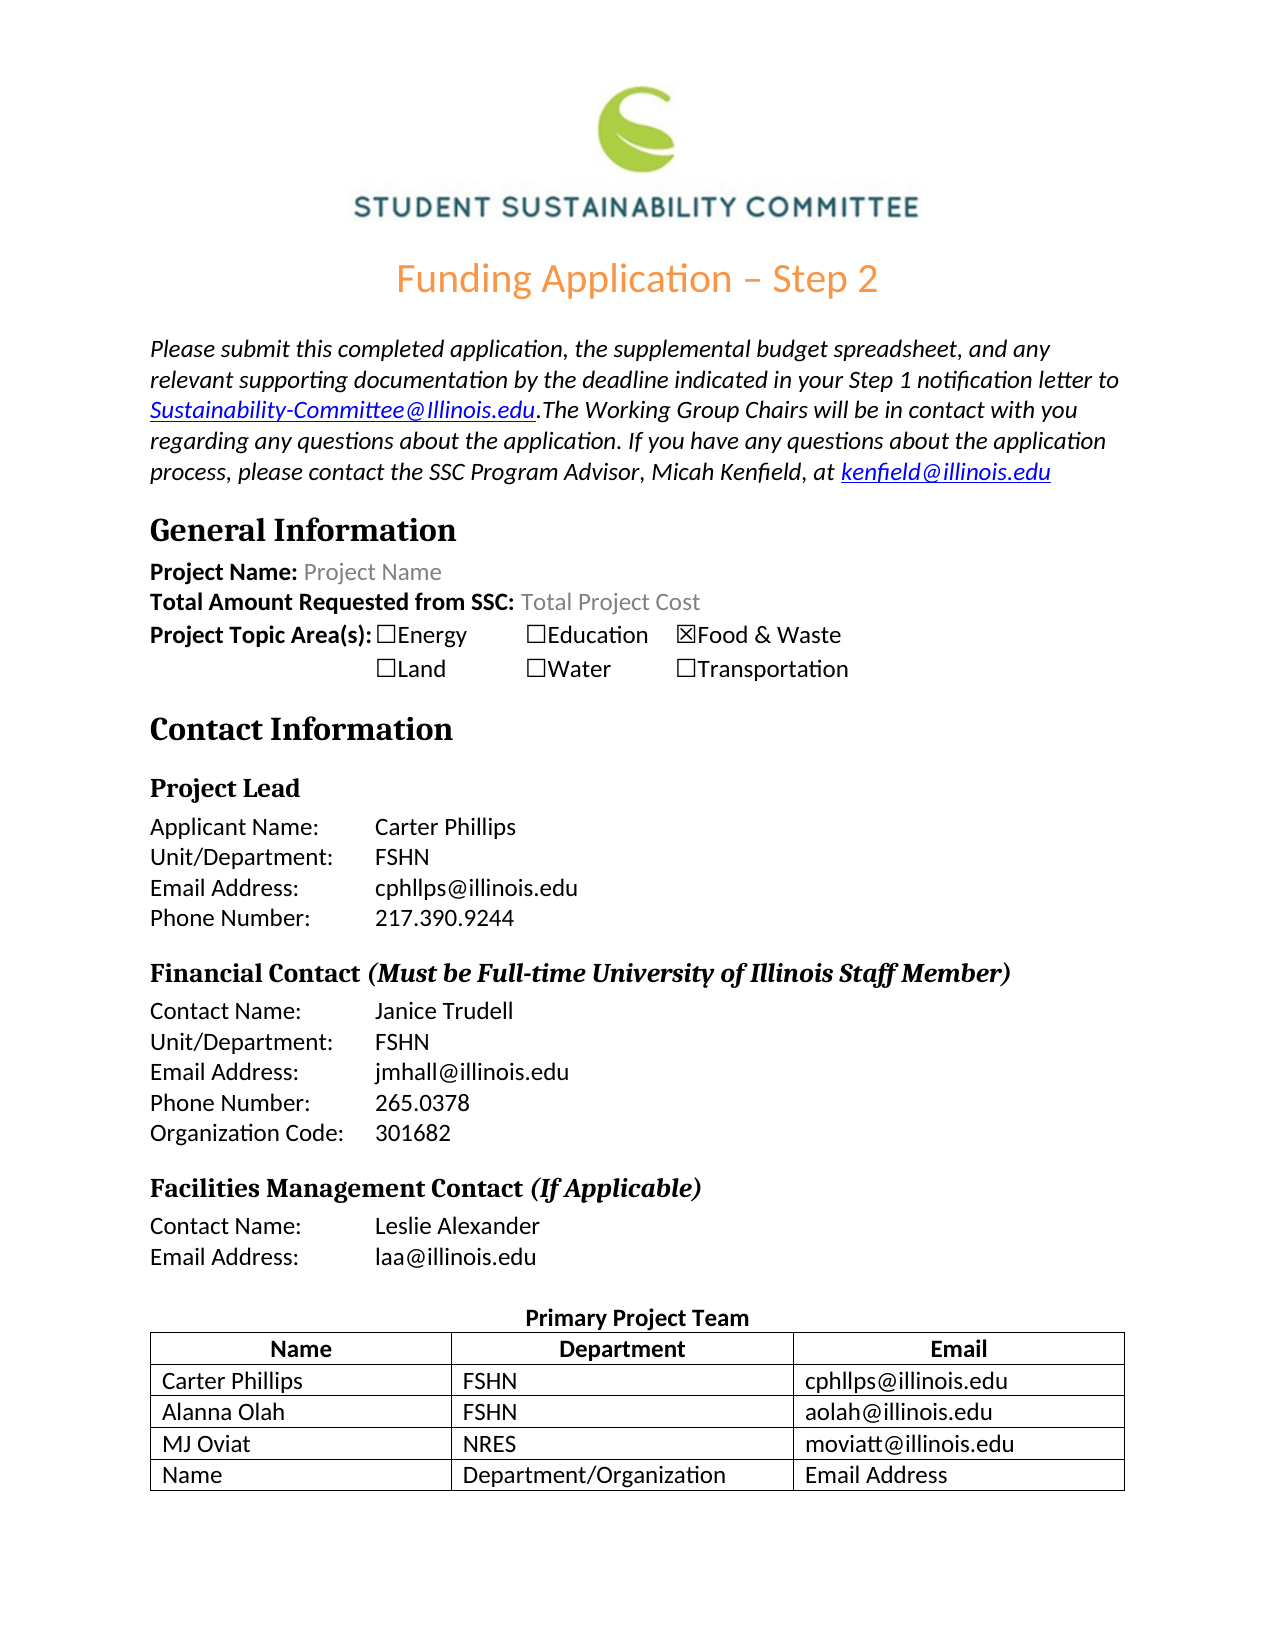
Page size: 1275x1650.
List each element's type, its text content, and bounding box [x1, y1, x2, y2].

subtitle Financial Contact (Must be Full-time University of Illinois Staff Member) [150, 958, 1125, 989]
subtitle Facilities Management Contact (If Applicable) [150, 1173, 1125, 1204]
table_header Name [151, 1333, 451, 1364]
text Land Water Transportation [150, 651, 1125, 685]
text Phone Number: [150, 1087, 1125, 1117]
text Unit/Department: [150, 1026, 1125, 1056]
text Contact Name: [150, 995, 1125, 1026]
text Primary Project Team [150, 1302, 1125, 1332]
table_header Department [452, 1333, 793, 1364]
subtitle Project Lead [150, 773, 1125, 804]
text Applicant Name: [150, 811, 1125, 841]
text Please submit this completed application, the supplemental budget spreadsheet, and any relevant supporting documentation by the deadline indicated in your Step 1 notification letter to Sustainability-Committee@Illinois.edu.The Working Group Chairs will be in contact with you regarding any questions about the application. If you have any questions about the application process, please contact the SSC Program Advisor, Micah Kenfield, at kenfield@illinois.edu [150, 333, 1125, 486]
text Email Address: [150, 1056, 1125, 1087]
subtitle Contact Information [150, 710, 1125, 748]
subtitle General Information [150, 511, 1125, 549]
table_cell FSHN [452, 1396, 793, 1427]
text Email Address: [150, 872, 1125, 902]
text Organization Code: [150, 1117, 1125, 1148]
text Unit/Department: [150, 841, 1125, 872]
text Phone Number: [150, 902, 1125, 933]
text Project Name: [150, 556, 1125, 586]
picture [347, 75, 928, 222]
text Total Amount Requested from SSC: [150, 586, 1125, 617]
text Email Address: [150, 1241, 1125, 1271]
text Project Topic Area(s): Energy Education Food & Waste [150, 617, 1125, 651]
text Contact Name: [150, 1210, 1125, 1241]
table_header Email [794, 1333, 1124, 1364]
